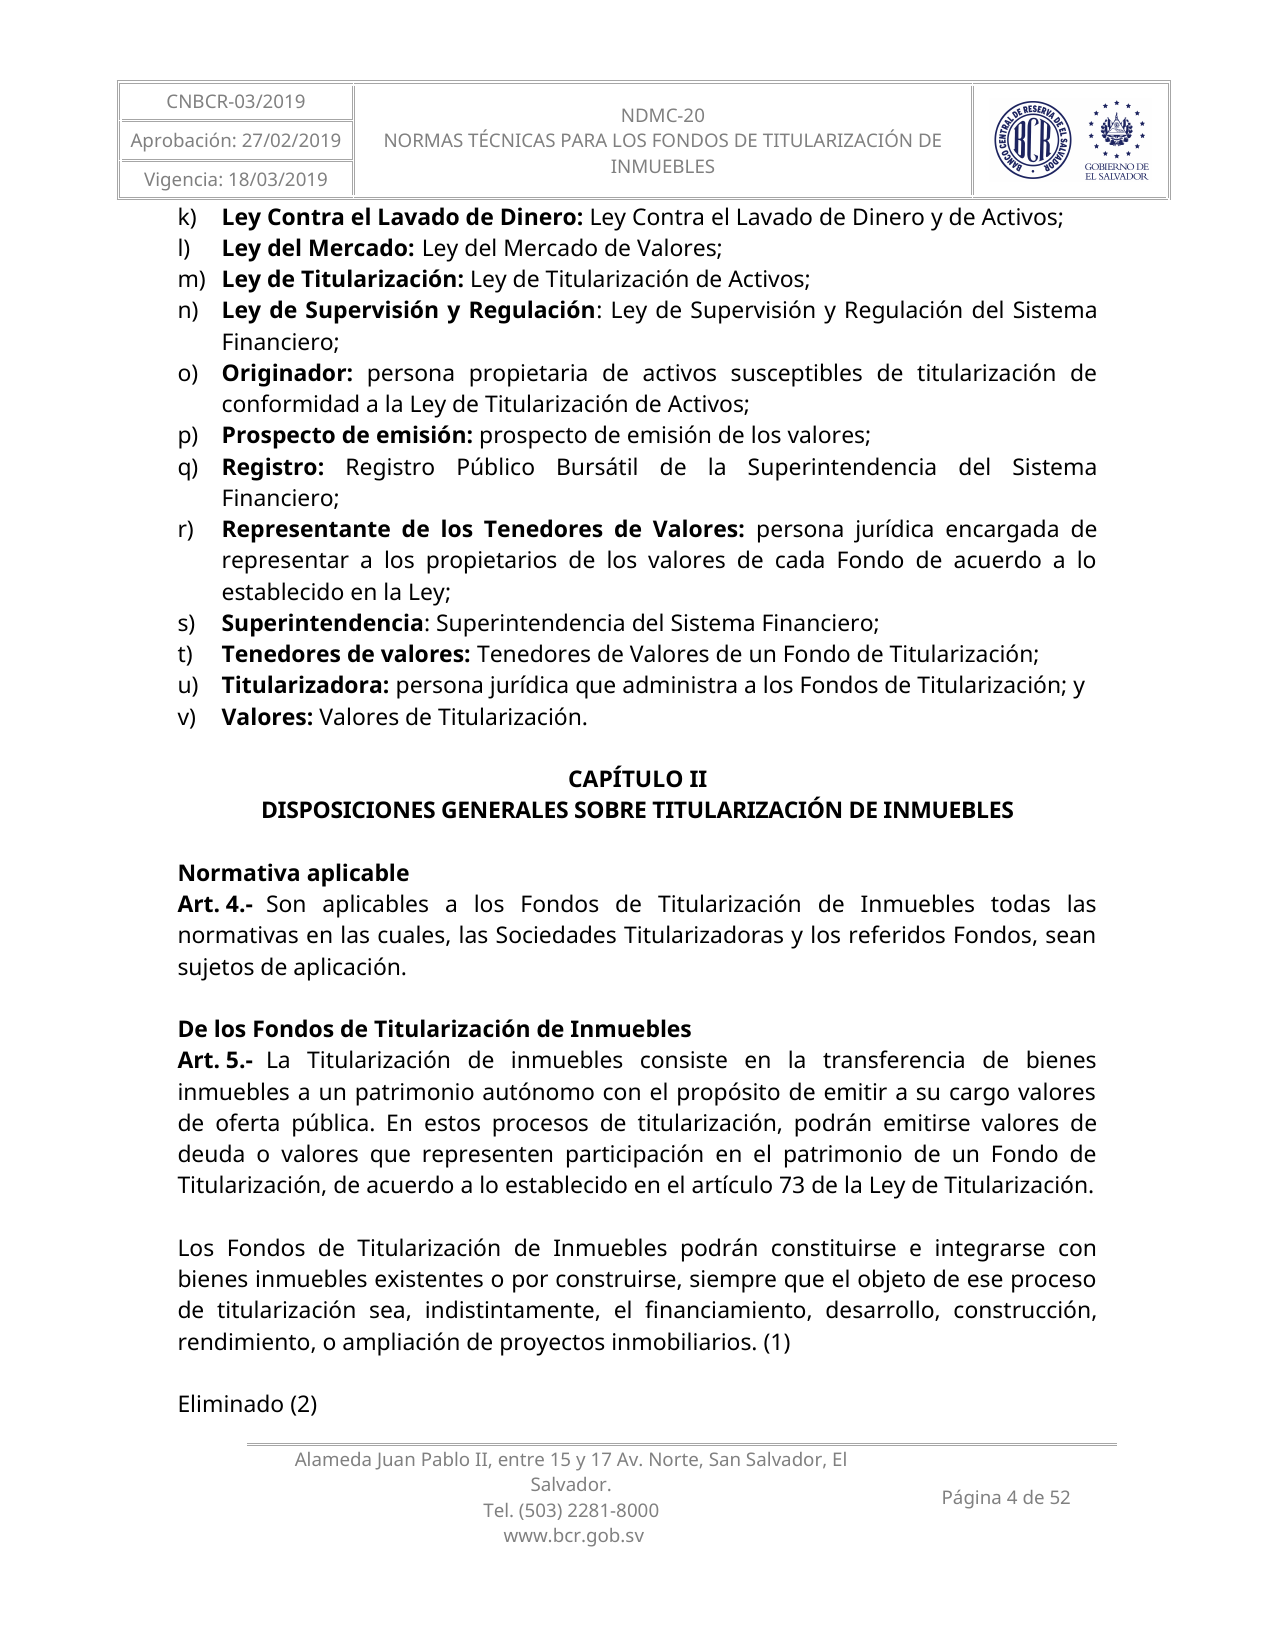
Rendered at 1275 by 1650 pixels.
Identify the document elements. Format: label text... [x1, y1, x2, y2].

list Tenedores de valores: Tenedores de Valores de un Fondo de Titularización; [177, 638, 1098, 669]
text DISPOSICIONES GENERALES SOBRE TITULARIZACIÓN DE INMUEBLES [177, 794, 1098, 825]
list Valores: Valores de Titularización. [177, 700, 1098, 732]
picture [989, 98, 1152, 182]
list La Titularización de inmuebles consiste en la transferencia de bienes inmuebles a un patrimonio autónomo con el propósito de emitir a su cargo valores de oferta pública. En estos procesos de titularización, podrán emitirse valores de deuda o valores que representen participación en el patrimonio de un Fondo de Titularización, de acuerdo a lo establecido en el artículo 73 de la Ley de Titularización. [177, 1044, 1098, 1200]
list Son aplicables a los Fondos de Titularización de Inmuebles todas las normativas en las cuales, las Sociedades Titularizadoras y los referidos Fondos, sean sujetos de aplicación. [177, 888, 1098, 982]
list Los Fondos de Titularización de Inmuebles podrán constituirse e integrarse con bienes inmuebles existentes o por construirse, siempre que el objeto de ese proceso de titularización sea, indistintamente, el financiamiento, desarrollo, construcción, rendimiento, o ampliación de proyectos inmobiliarios. (1) [177, 1232, 1098, 1357]
list Ley de Titularización: Ley de Titularización de Activos; [177, 263, 1098, 294]
list Representante de los Tenedores de Valores: persona jurídica encargada de representar a los propietarios de los valores de cada Fondo de acuerdo a lo establecido en la Ley; [177, 513, 1098, 607]
list Titularizadora: persona jurídica que administra a los Fondos de Titularización; y [177, 669, 1098, 700]
list Originador: persona propietaria de activos susceptibles de titularización de conformidad a la Ley de Titularización de Activos; [177, 357, 1098, 419]
list Prospecto de emisión: prospecto de emisión de los valores; [177, 419, 1098, 450]
list Ley de Supervisión y Regulación: Ley de Supervisión y Regulación del Sistema Financiero; [177, 294, 1098, 357]
list Registro: Registro Público Bursátil de la Superintendencia del Sistema Financiero; [177, 450, 1098, 513]
list Superintendencia: Superintendencia del Sistema Financiero; [177, 607, 1098, 638]
text Normativa aplicable [177, 857, 1098, 888]
list Ley Contra el Lavado de Dinero: Ley Contra el Lavado de Dinero y de Activos; [177, 200, 1098, 232]
list Ley del Mercado: Ley del Mercado de Valores; [177, 232, 1098, 263]
list Eliminado (2) [177, 1388, 1098, 1419]
list Ley Contra el Lavado de Dinero: Ley Contra el Lavado de Dinero y de Activos; [177, 148, 1098, 199]
text CAPÍTULO II [177, 763, 1098, 794]
text De los Fondos de Titularización de Inmuebles [177, 1013, 1098, 1044]
